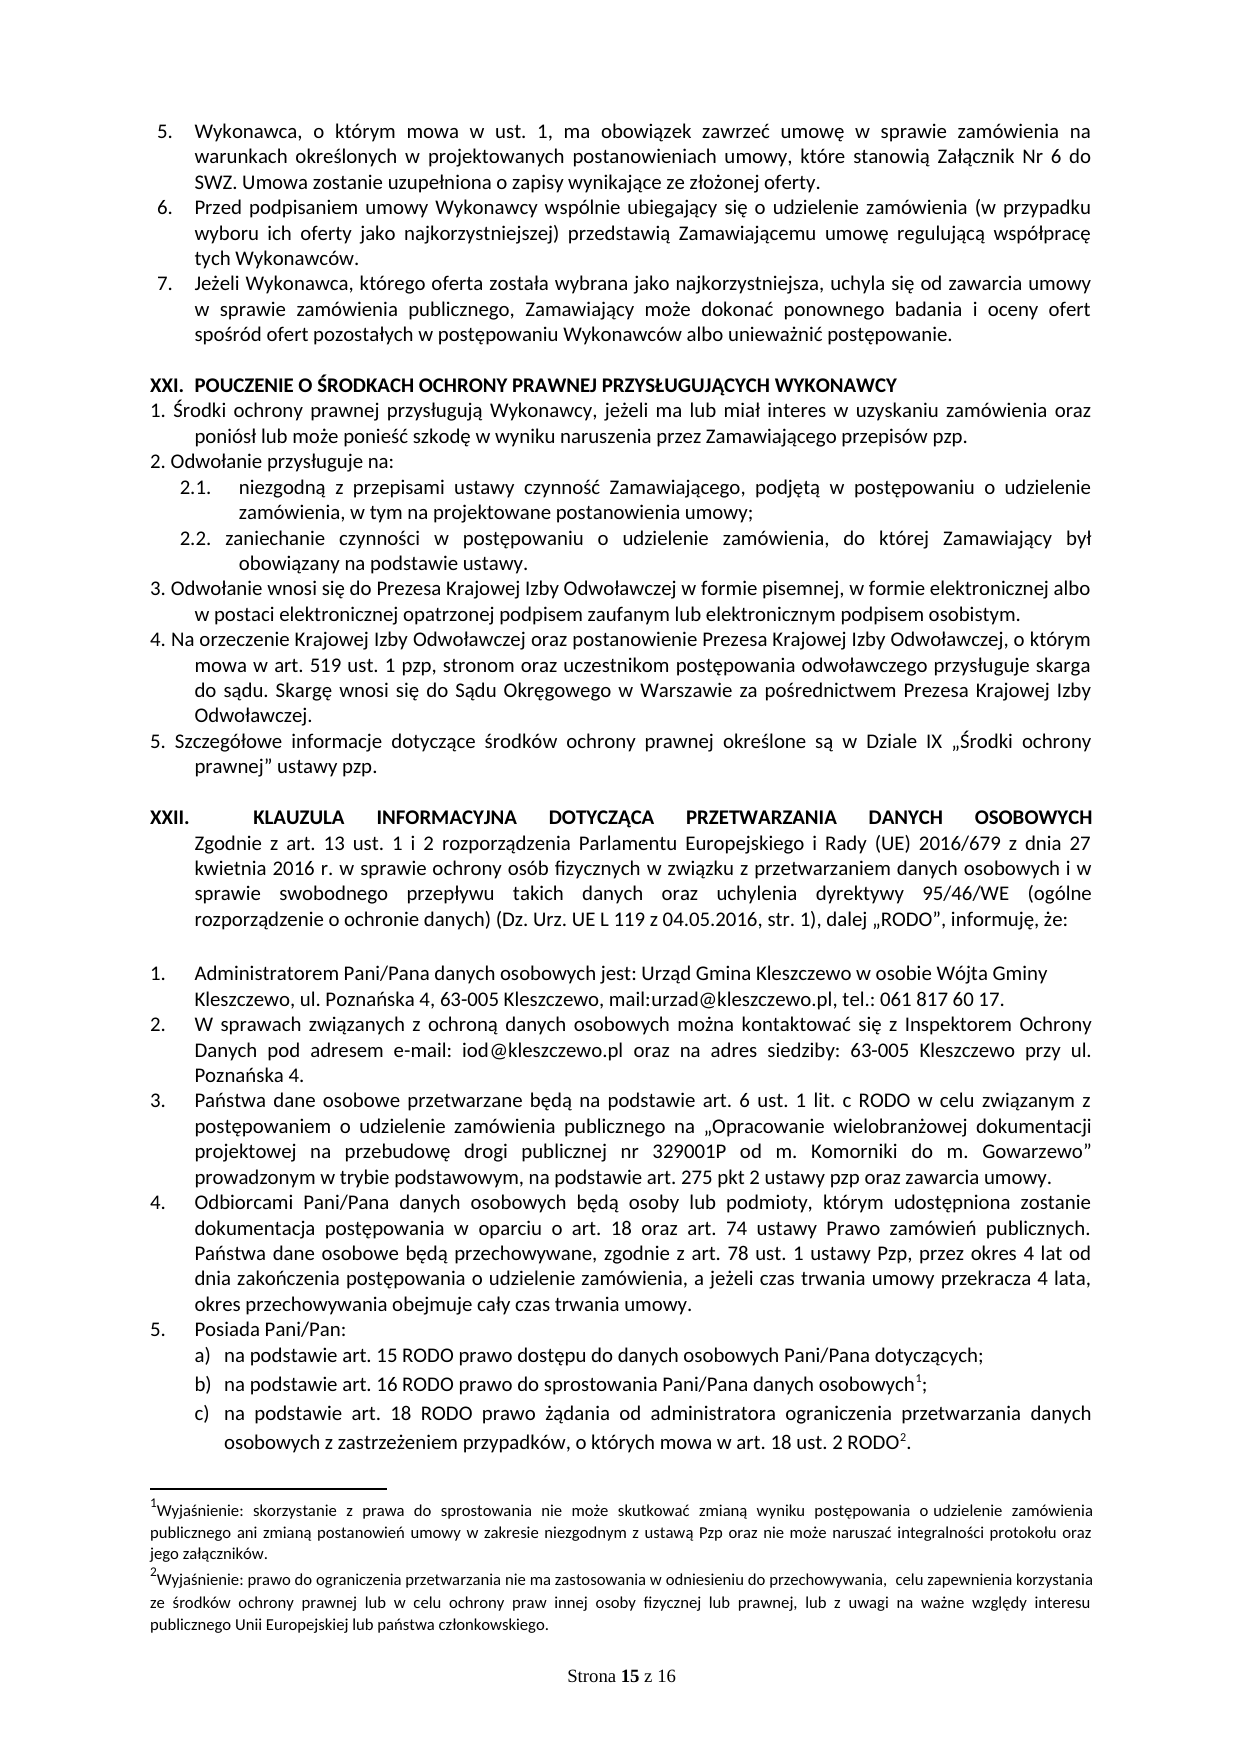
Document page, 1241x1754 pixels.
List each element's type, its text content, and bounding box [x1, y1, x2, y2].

list Administratorem Pani/Pana danych osobowych jest: Urząd Gmina Kleszczewo w osobie Wójta Gminy Kleszczewo, ul. Poznańska 4, 63-005 Kleszczewo, mail:urzad@kleszczewo.pl, tel.: 061 817 60 17. [150, 961, 1093, 1011]
text 4. Na orzeczenie Krajowej Izby Odwoławczej oraz postanowienie Prezesa Krajowej Izby Odwoławczej, o którym mowa w art. 519 ust. 1 pzp, stronom oraz uczestnikom postępowania odwoławczego przysługuje skarga do sądu. Skargę wnosi się do Sądu Okręgowego w Warszawie za pośrednictwem Prezesa Krajowej Izby Odwoławczej. [150, 626, 1093, 728]
list Odbiorcami Pani/Pana danych osobowych będą osoby lub podmioty, którym udostępniona zostanie dokumentacja postępowania w oparciu o art. 18 oraz art. 74 ustawy Prawo zamówień publicznych. Państwa dane osobowe będą przechowywane, zgodnie z art. 78 ust. 1 ustawy Pzp, przez okres 4 lat od dnia zakończenia postępowania o udzielenie zamówienia, a jeżeli czas trwania umowy przekracza 4 lata, okres przechowywania obejmuje cały czas trwania umowy. [150, 1189, 1093, 1316]
list Państwa dane osobowe przetwarzane będą na podstawie art. 6 ust. 1 lit. c RODO w celu związanym z postępowaniem o udzielenie zamówienia publicznego na „Opracowanie wielobranżowej dokumentacji projektowej na przebudowę drogi publicznej nr 329001P od m. Komorniki do m. Gowarzewo” prowadzonym w trybie podstawowym, na podstawie art. 275 pkt 2 ustawy pzp oraz zawarcia umowy. [150, 1088, 1093, 1189]
list na podstawie art. 18 RODO prawo żądania od administratora ograniczenia przetwarzania danych osobowych z zastrzeżeniem przypadków, o których mowa w art. 18 ust. 2 RODO. [194, 1400, 1093, 1455]
text 2.2. zaniechanie czynności w postępowaniu o udzielenie zamówienia, do której Zamawiający był obowiązany na podstawie ustawy. [179, 525, 1093, 576]
text 2. Odwołanie przysługuje na: [150, 448, 1093, 474]
text 3. Odwołanie wnosi się do Prezesa Krajowej Izby Odwoławczej w formie pisemnej, w formie elektronicznej albo w postaci elektronicznej opatrzonej podpisem zaufanym lub elektronicznym podpisem osobistym. [150, 576, 1093, 626]
text 1. Środki ochrony prawnej przysługują Wykonawcy, jeżeli ma lub miał interes w uzyskaniu zamówienia oraz poniósł lub może ponieść szkodę w wyniku naruszenia przez Zamawiającego przepisów pzp. [150, 398, 1093, 448]
list Wykonawca, o którym mowa w ust. 1, ma obowiązek zawrzeć umowę w sprawie zamówienia na warunkach określonych w projektowanych postanowieniach umowy, które stanowią Załącznik Nr 6 do SWZ. Umowa zostanie uzupełniona o zapisy wynikające ze złożonej oferty. [157, 118, 1093, 194]
text XXII. KLAUZULA INFORMACYJNA DOTYCZĄCA PRZETWARZANIA DANYCH OSOBOWYCH Zgodnie z art. 13 ust. 1 i 2 rozporządzenia Parlamentu Europejskiego i Rady (UE) 2016/679 z dnia 27 kwietnia 2016 r. w sprawie ochrony osób fizycznych w związku z przetwarzaniem danych osobowych i w sprawie swobodnego przepływu takich danych oraz uchylenia dyrektywy 95/46/WE (ogólne rozporządzenie o ochronie danych) (Dz. Urz. UE L 119 z 04.05.2016, str. 1), dalej „RODO”, informuję, że: [150, 804, 1093, 931]
list Jeżeli Wykonawca, którego oferta została wybrana jako najkorzystniejsza, uchyla się od zawarcia umowy w sprawie zamówienia publicznego, Zamawiający może dokonać ponownego badania i oceny ofert spośród ofert pozostałych w postępowaniu Wykonawców albo unieważnić postępowanie. [157, 271, 1093, 347]
list na podstawie art. 16 RODO prawo do sprostowania Pani/Pana danych osobowych; [194, 1371, 1093, 1396]
list W sprawach związanych z ochroną danych osobowych można kontaktować się z Inspektorem Ochrony Danych pod adresem e-mail: iod@kleszczewo.pl oraz na adres siedziby: 63-005 Kleszczewo przy ul. Poznańska 4. [150, 1011, 1093, 1088]
list na podstawie art. 15 RODO prawo dostępu do danych osobowych Pani/Pana dotyczących; [194, 1342, 1093, 1367]
text XXI. POUCZENIE O ŚRODKACH OCHRONY PRAWNEJ PRZYSŁUGUJĄCYCH WYKONAWCY [150, 372, 1093, 398]
text 5. Szczegółowe informacje dotyczące środków ochrony prawnej określone są w Dziale IX „Środki ochrony prawnej” ustawy pzp. [150, 728, 1093, 779]
list Przed podpisaniem umowy Wykonawcy wspólnie ubiegający się o udzielenie zamówienia (w przypadku wyboru ich oferty jako najkorzystniejszej) przedstawią Zamawiającemu umowę regulującą współpracę tych Wykonawców. [157, 194, 1093, 271]
list Posiada Pani/Pan: [150, 1316, 1093, 1342]
text 2.1. niezgodną z przepisami ustawy czynność Zamawiającego, podjętą w postępowaniu o udzielenie zamówienia, w tym na projektowane postanowienia umowy; [179, 474, 1093, 525]
